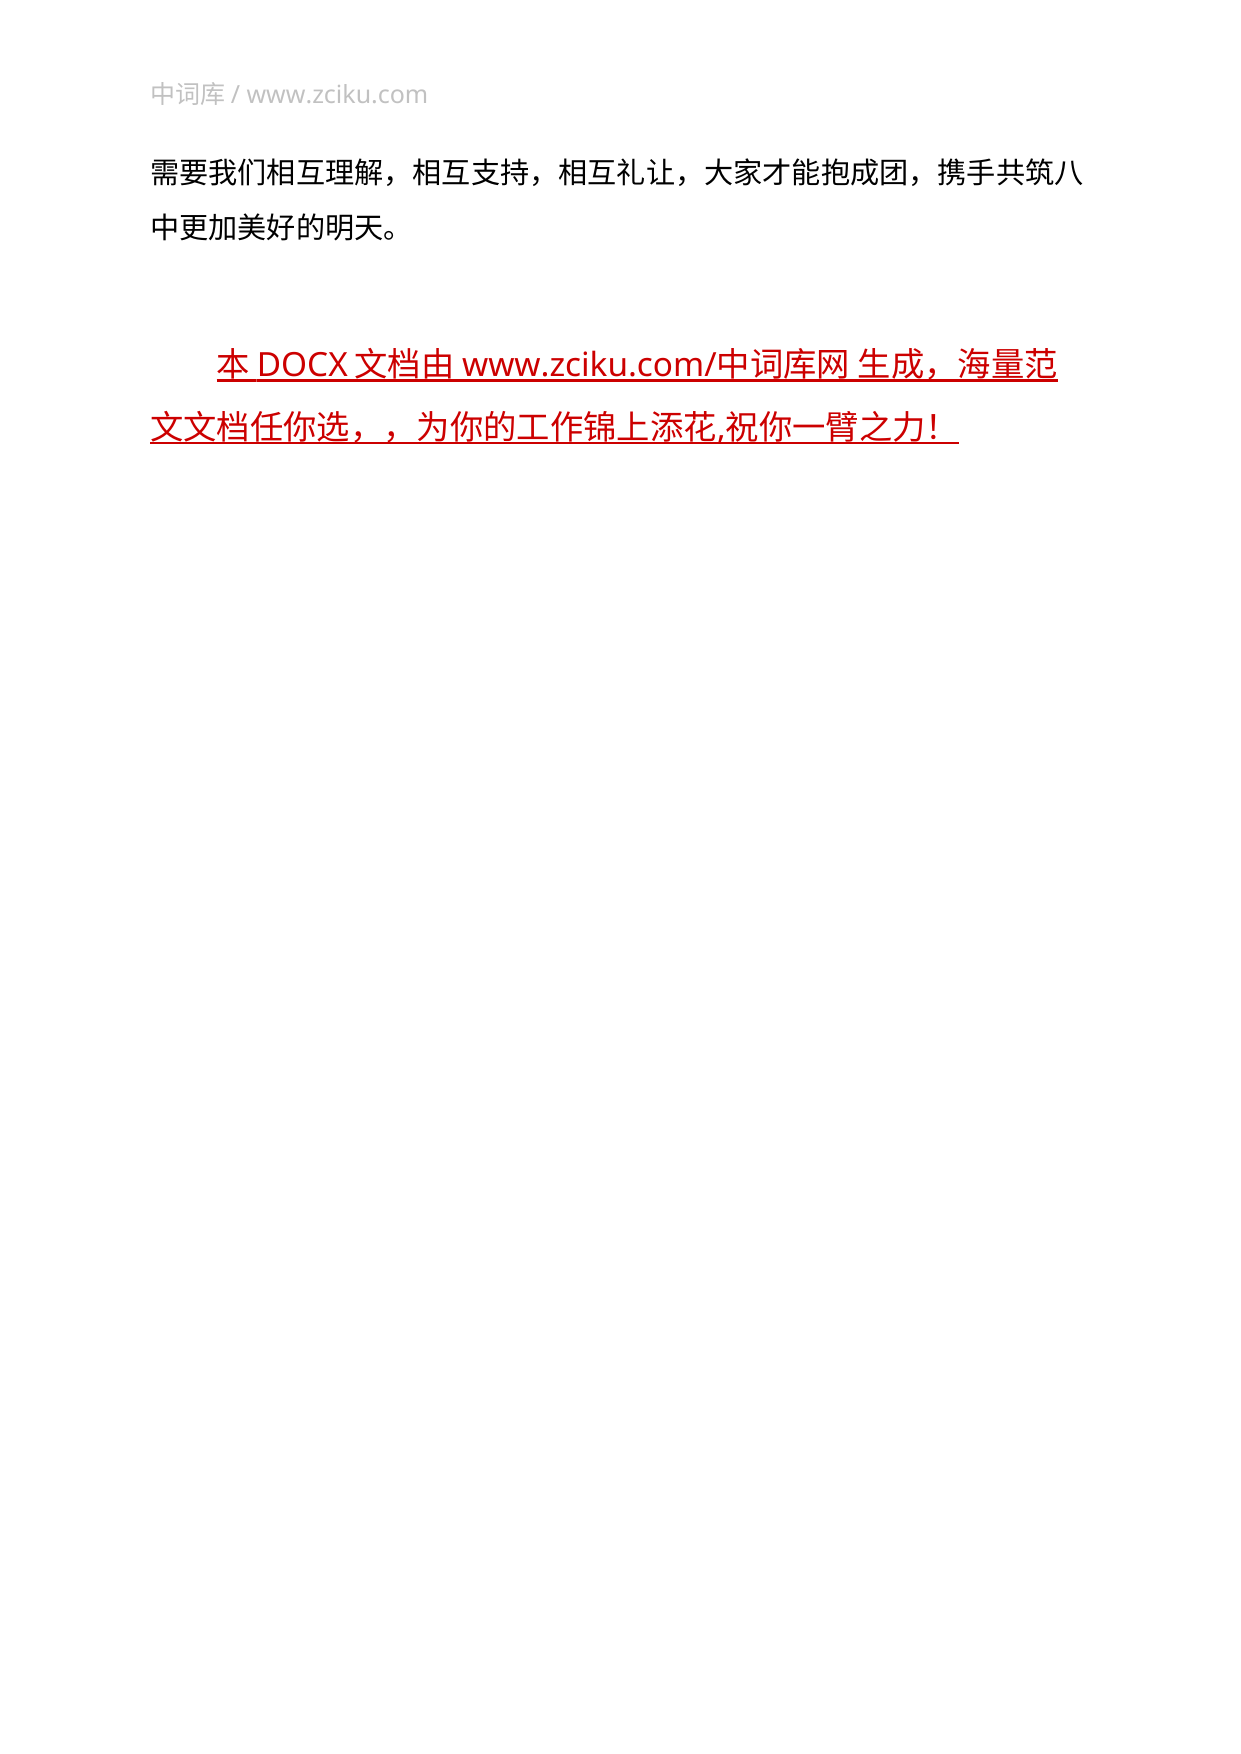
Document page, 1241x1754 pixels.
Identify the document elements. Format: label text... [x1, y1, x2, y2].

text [150, 150, 1090, 247]
text 本DOCX文档由 www.zciku.com/中词库网 生成，海量范文文档任你选，，为你的工作锦上添花,祝你一臂之力！ [150, 338, 1090, 449]
